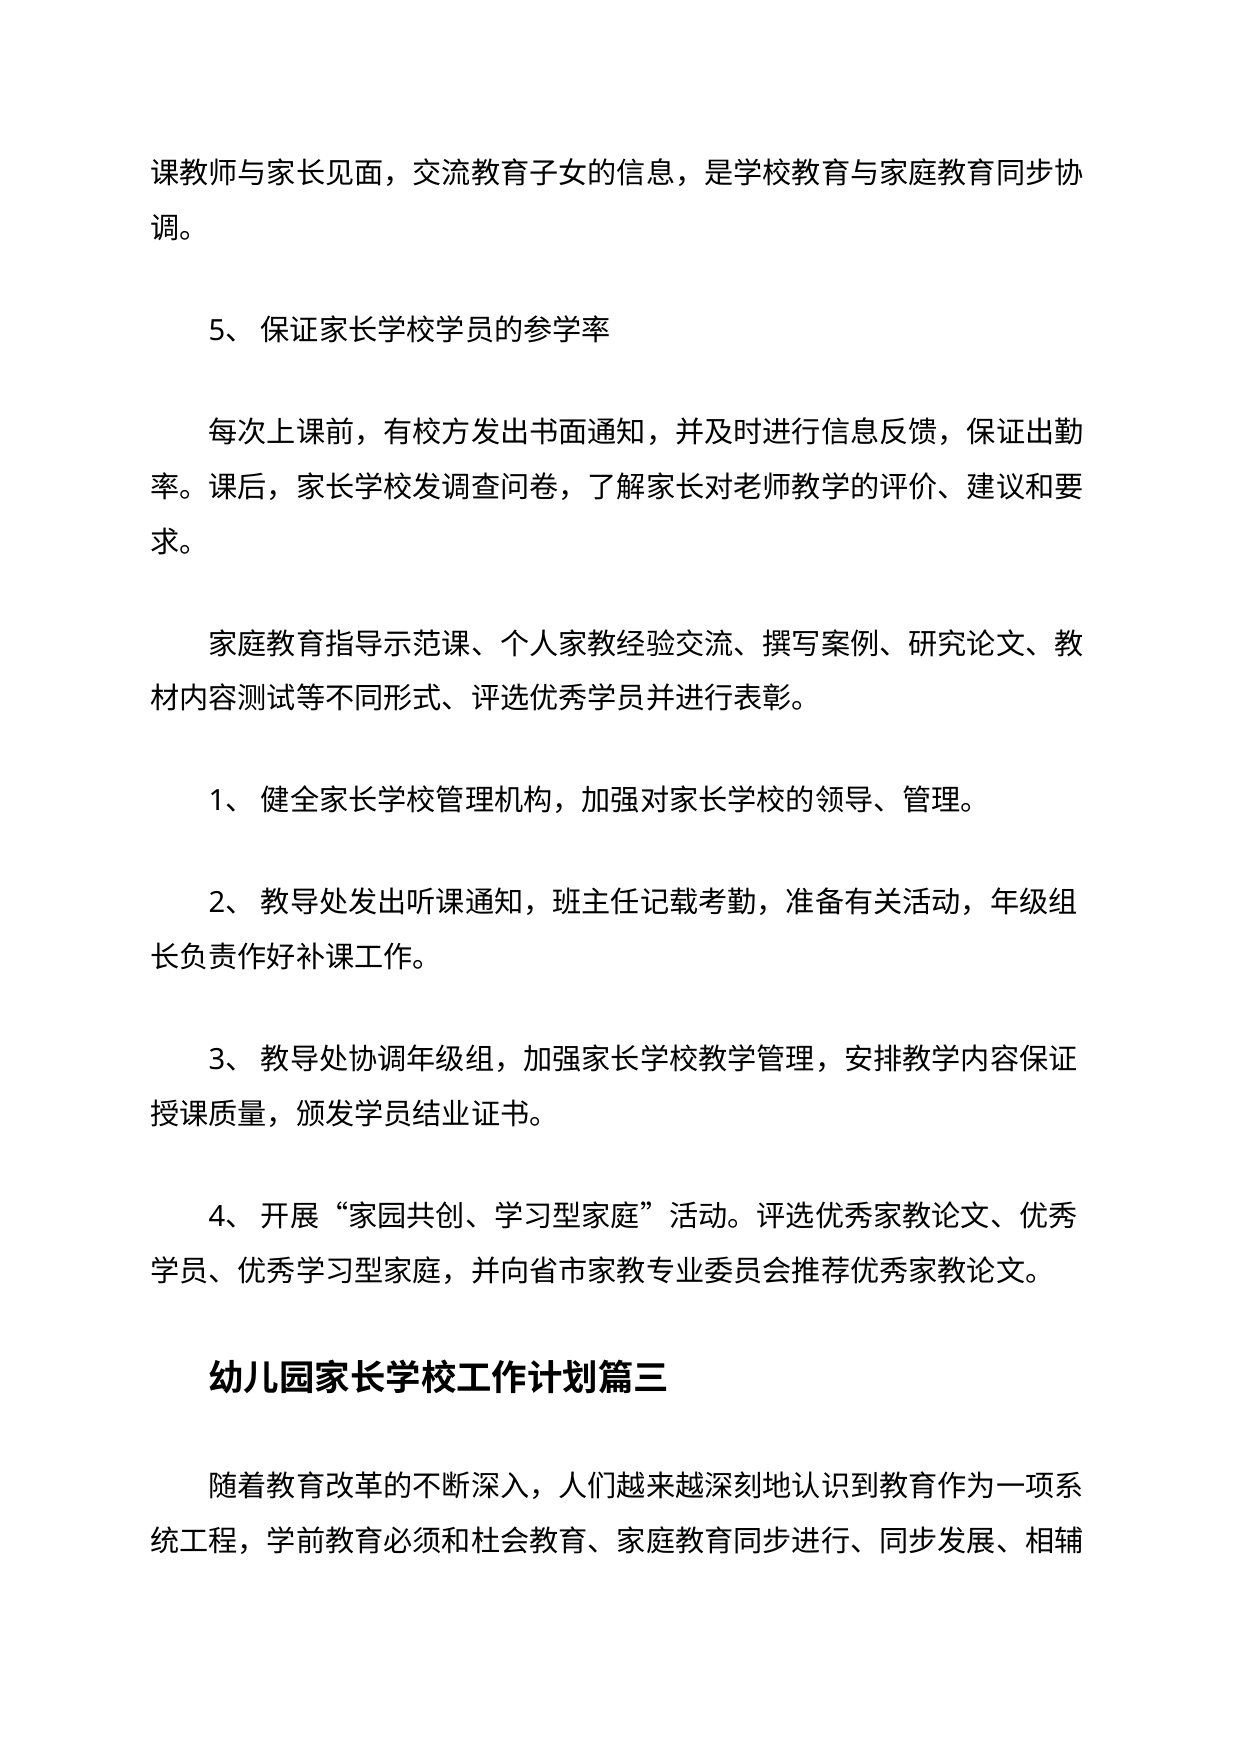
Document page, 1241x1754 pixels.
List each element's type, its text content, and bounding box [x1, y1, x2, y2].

text 幼儿园家长学校工作计划篇三 [150, 1349, 1090, 1400]
text 4、 开展“家园共创、学习型家庭”活动。评选优秀家教论文、优秀学员、优秀学习型家庭，并向省市家教专业委员会推荐优秀家教论文。 [150, 1192, 1090, 1290]
text 5、 保证家长学校学员的参学率 [150, 307, 1090, 349]
text 每次上课前，有校方发出书面通知，并及时进行信息反馈，保证出勤率。课后，家长学校发调查问卷，了解家长对老师教学的评价、建议和要求。 [150, 409, 1090, 561]
text 3、 教导处协调年级组，加强家长学校教学管理，安排教学内容保证授课质量，颁发学员结业证书。 [150, 1036, 1090, 1133]
text 家庭教育指导示范课、个人家教经验交流、撰写案例、研究论文、教材内容测试等不同形式、评选优秀学员并进行表彰。 [150, 620, 1090, 717]
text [150, 150, 1090, 247]
text 1、 健全家长学校管理机构，加强对家长学校的领导、管理。 [150, 777, 1090, 819]
text 2、 教导处发出听课通知，班主任记载考勤，准备有关活动，年级组长负责作好补课工作。 [150, 879, 1090, 976]
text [150, 1463, 1090, 1560]
